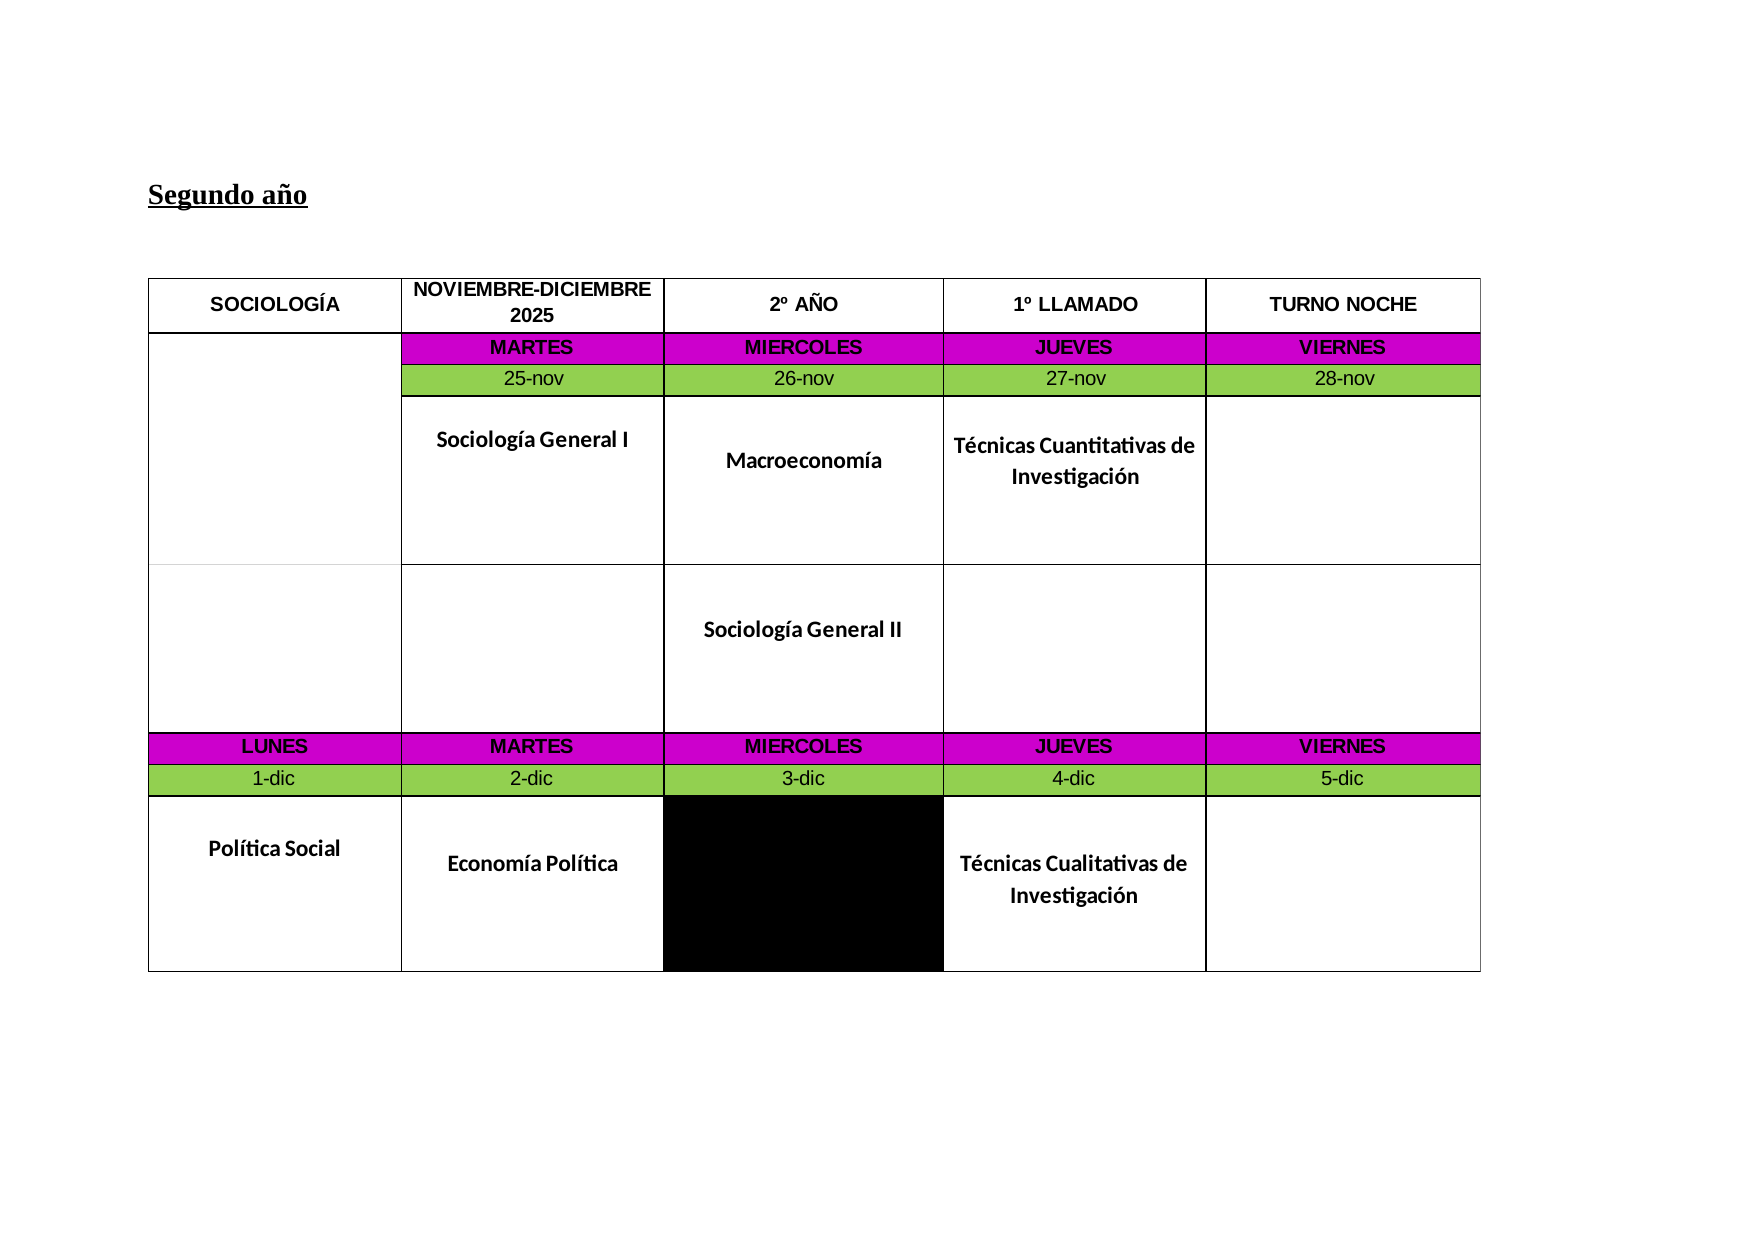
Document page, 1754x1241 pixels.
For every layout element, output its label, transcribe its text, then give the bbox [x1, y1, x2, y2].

text Segundo año [148, 177, 1606, 211]
